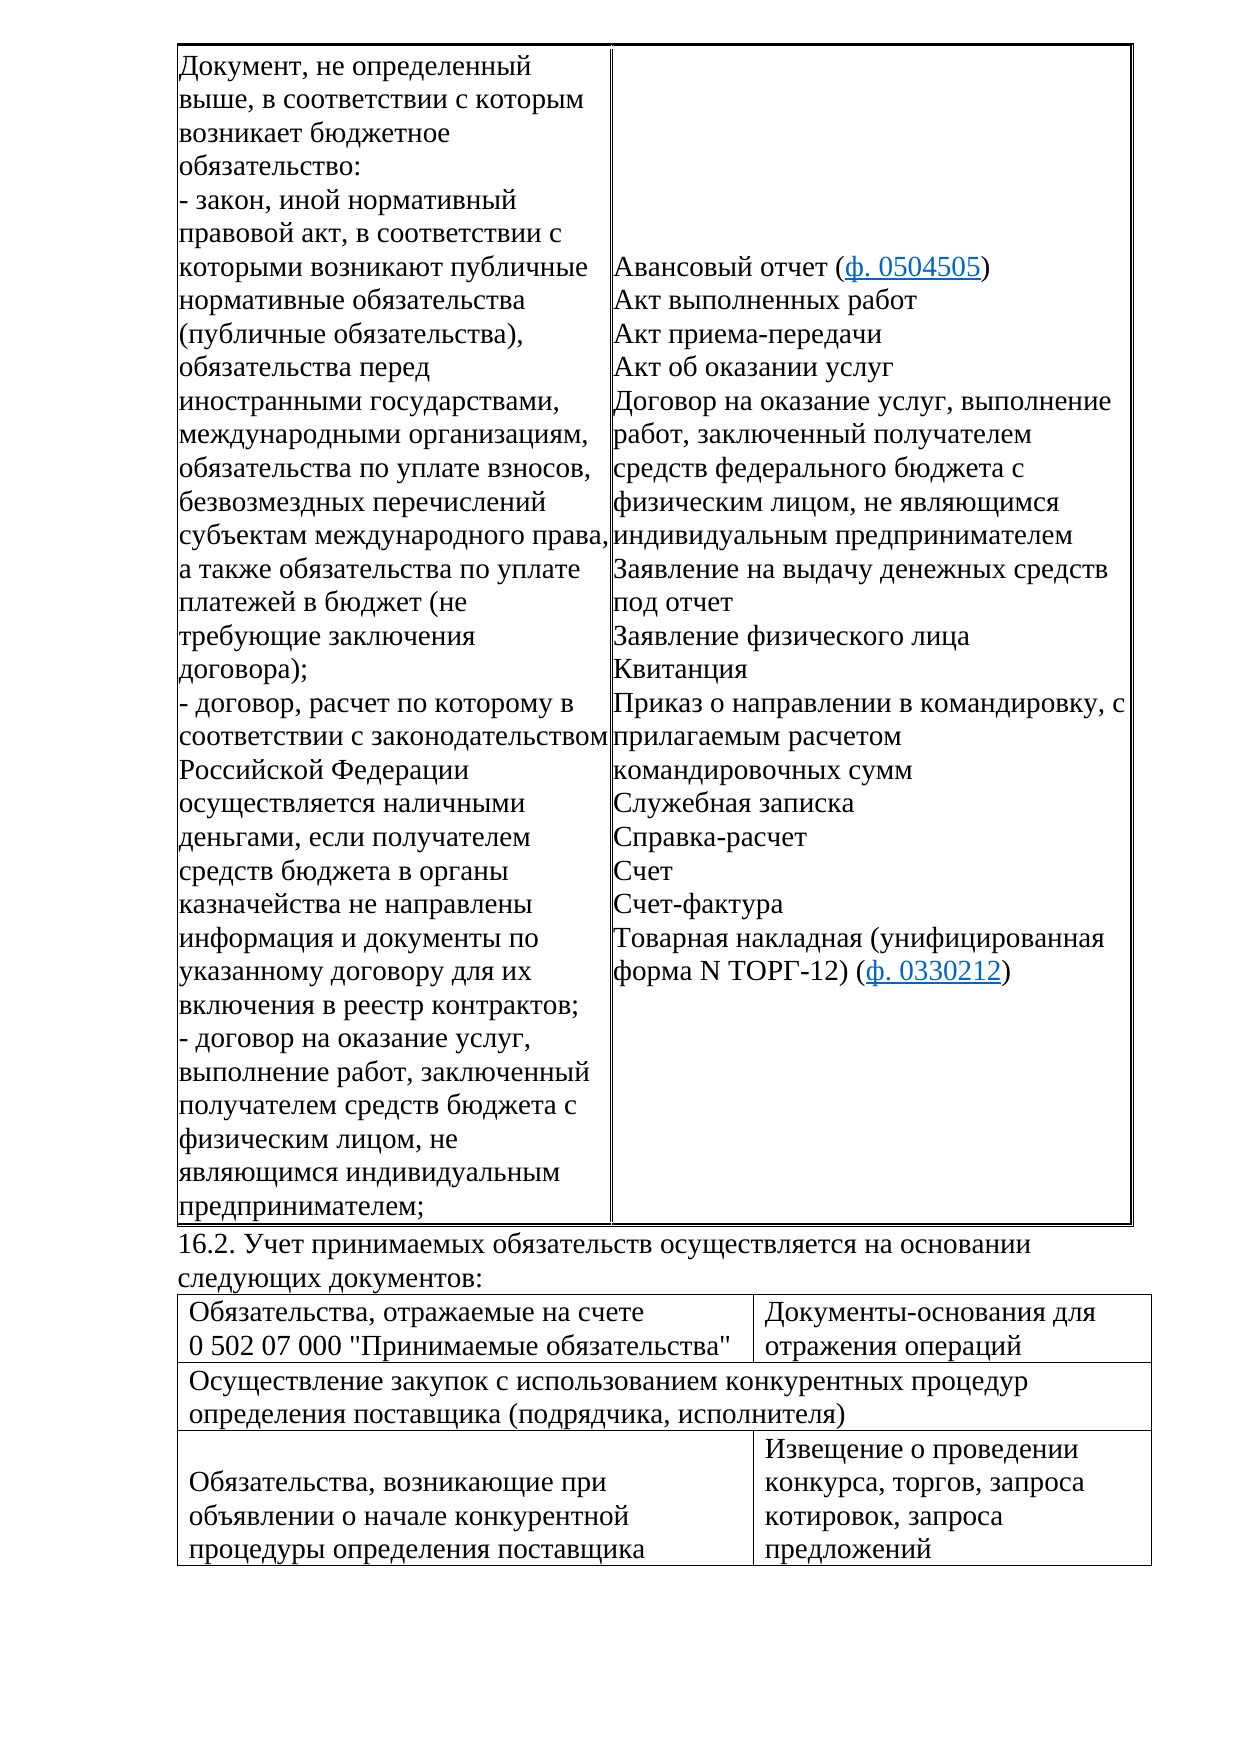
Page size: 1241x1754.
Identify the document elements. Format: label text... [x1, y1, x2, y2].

table_cell Авансовый отчет (ф. 0504505) Акт выполненных работ Акт приема-передачи Акт об оказании услуг Договор на оказание услуг, выполнение работ, заключенный получателем средств федерального бюджета с физическим лицом, не являющимся индивидуальным предпринимателем Заявление на выдачу денежных средств под отчет Заявление физического лица Квитанция Приказ о направлении в командировку, с прилагаемым расчетом командировочных сумм Служебная записка Справка-расчет Счет Счет-фактура Товарная накладная (унифицированная форма N ТОРГ-12) (ф. 0330212) [611, 46, 1130, 1223]
table_header Документы-основания для отражения операций [754, 1295, 1151, 1362]
text 16.2. Учет принимаемых обязательств осуществляется на основании следующих документов: [177, 1226, 1152, 1293]
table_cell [178, 1431, 753, 1565]
table_cell Осуществление закупок с использованием конкурентных процедур определения поставщика (подрядчика, исполнителя) [178, 1363, 1151, 1430]
table_cell Извещение о проведении конкурса, торгов, запроса котировок, запроса предложений [754, 1431, 1151, 1565]
table_cell Документ, не определенный выше, в соответствии с которым возникает бюджетное обязательство: - закон, иной нормативный правовой акт, в соответствии с которыми возникают публичные нормативные обязательства (публичные обязательства), обязательства перед иностранными государствами, международными организациям, обязательства по уплате взносов, безвозмездных перечислений субъектам международного права, а также обязательства по уплате платежей в бюджет (не требующие заключения договора); - договор, расчет по которому в соответствии с законодательством Российской Федерации осуществляется наличными деньгами, если получателем средств бюджета в органы казначейства не направлены информация и документы по указанному договору для их включения в реестр контрактов; - договор на оказание услуг, выполнение работ, заключенный получателем средств бюджета с физическим лицом, не являющимся индивидуальным предпринимателем; [178, 46, 611, 1223]
table_header Обязательства, отражаемые на счете 0 502 07 000 "Принимаемые обязательства" [178, 1295, 753, 1362]
